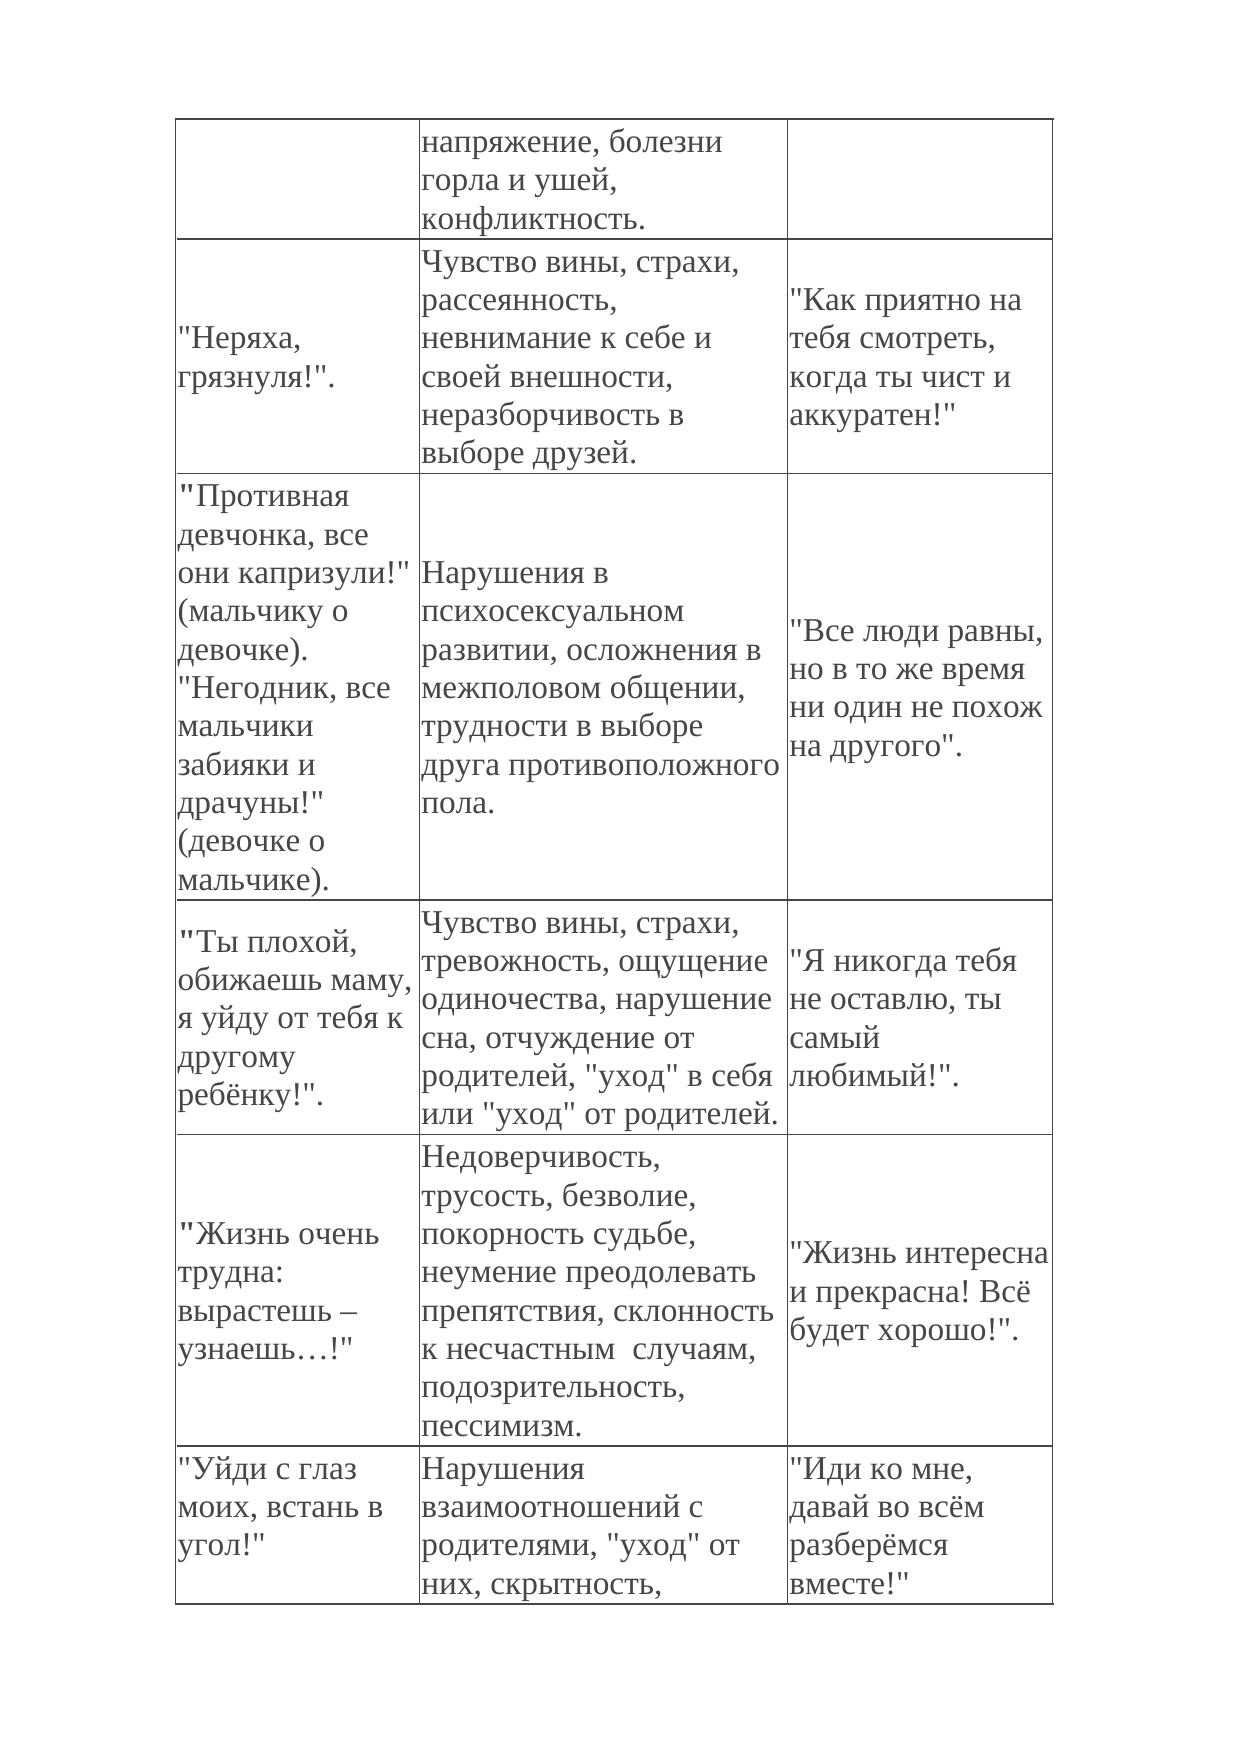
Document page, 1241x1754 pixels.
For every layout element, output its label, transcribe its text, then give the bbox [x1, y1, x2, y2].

table_cell "Как приятно на тебя смотреть, когда ты чист и аккуратен!" [788, 240, 1052, 472]
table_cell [176, 1446, 419, 1603]
table_cell "Жизнь интересна и прекрасна! Всё будет хорошо!". [788, 1135, 1052, 1445]
table_cell Чувство вины, страхи, тревожность, ощущение одиночества, нарушение сна, отчуждение от родителей, "уход" в себя или "уход" от родителей. [420, 901, 787, 1133]
table_cell "Я никогда тебя не оставлю, ты самый любимый!". [788, 901, 1052, 1133]
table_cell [788, 120, 1052, 238]
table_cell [420, 1447, 787, 1603]
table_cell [420, 120, 787, 238]
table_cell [176, 120, 419, 238]
table_cell "Все люди равны, но в то же время ни один не похож на другого". [788, 474, 1052, 899]
table_cell Чувство вины, страхи, рассеянность, невнимание к себе и своей внешности, неразборчивость в выборе друзей. [420, 240, 787, 472]
table_cell "Жизнь очень трудна: вырастешь – узнаешь…!" [176, 1135, 419, 1445]
table_cell Нарушения в психосексуальном развитии, осложнения в межполовом общении, трудности в выборе друга противоположного пола. [420, 474, 787, 899]
table_cell "Противная девчонка, все они капризули!" (мальчику о девочке). "Негодник, все мальчики забияки и драчуны!" (девочке о мальчике). [176, 474, 419, 899]
table_cell "Неряха, грязнуля!". [176, 239, 419, 472]
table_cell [788, 1447, 1052, 1603]
table_cell Недоверчивость, трусость, безволие, покорность судьбе, неумение преодолевать препятствия, склонность к несчастным случаям, подозрительность, пессимизм. [420, 1135, 787, 1445]
table_cell "Ты плохой, обижаешь маму, я уйду от тебя к другому ребёнку!". [176, 900, 419, 1133]
